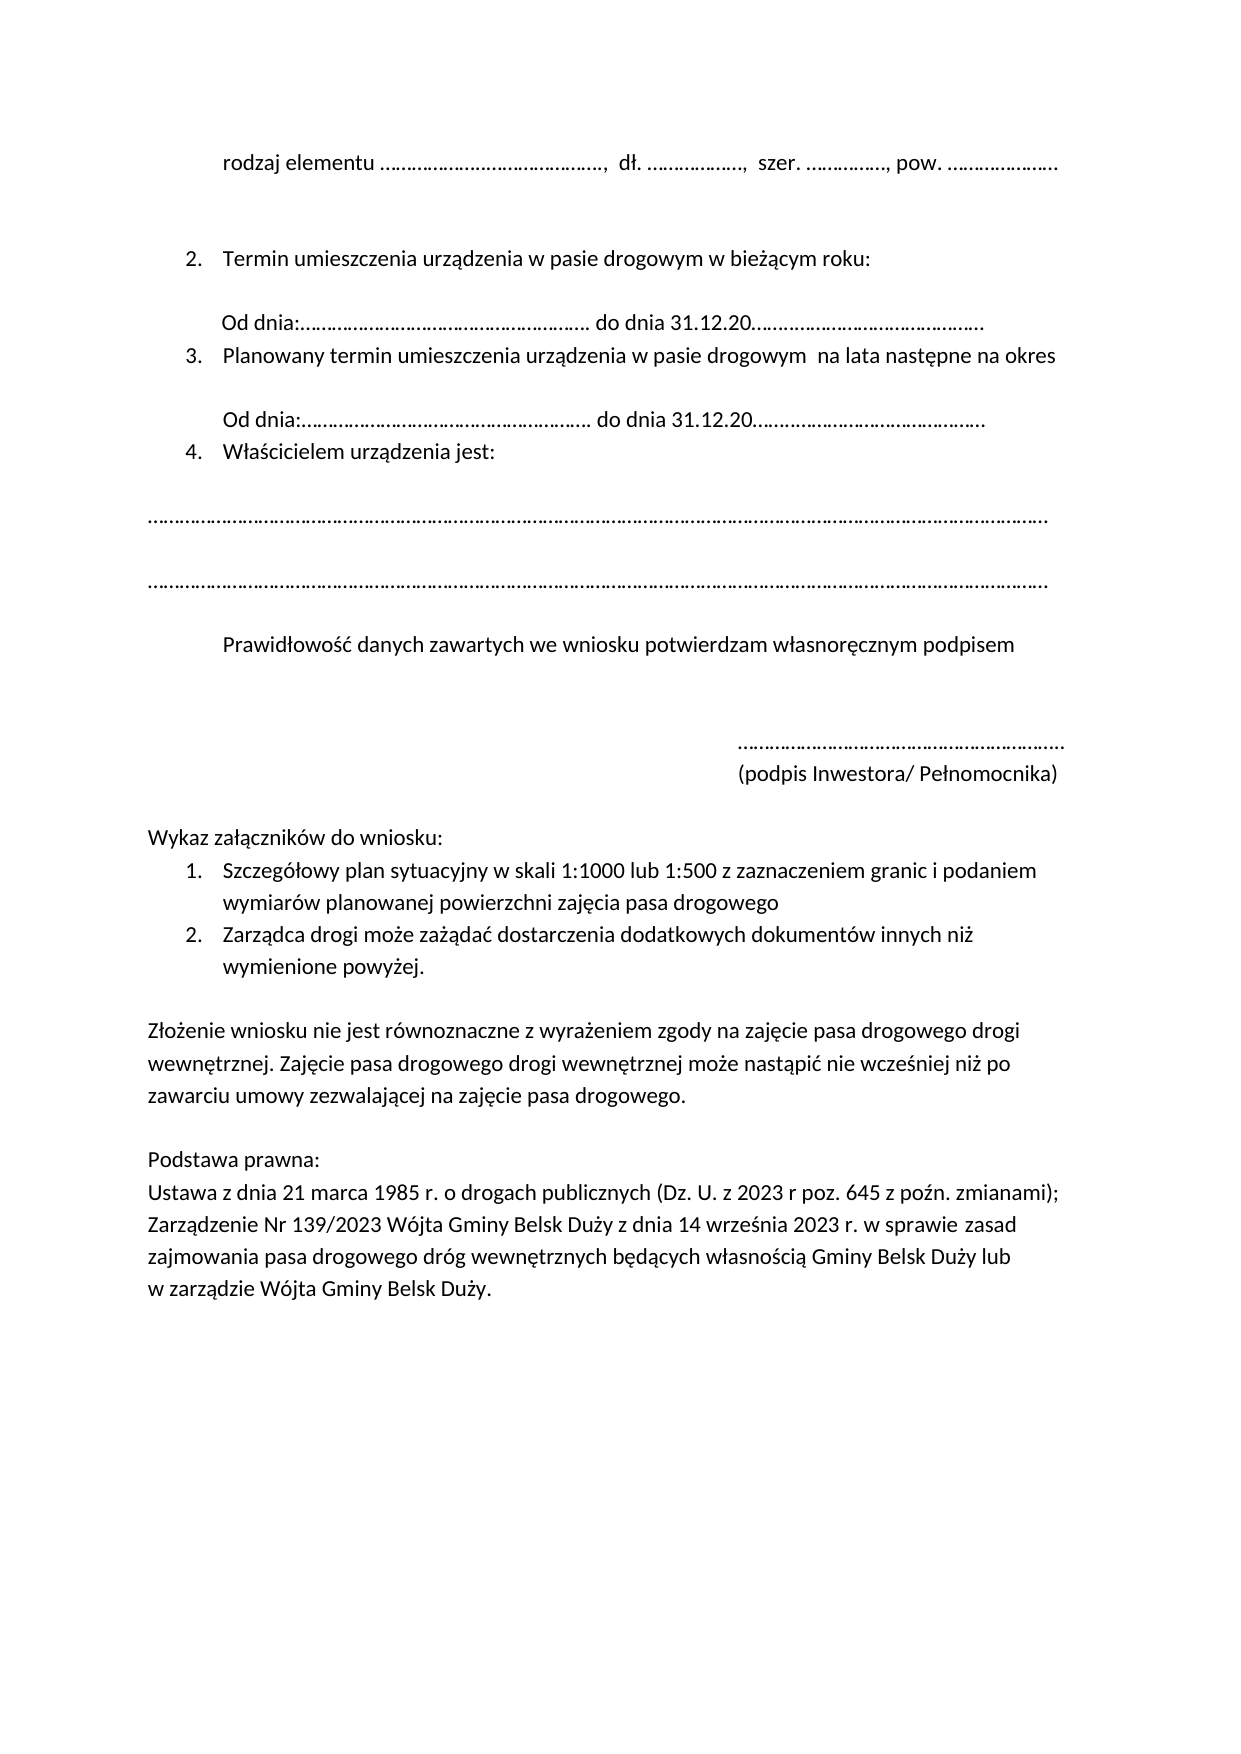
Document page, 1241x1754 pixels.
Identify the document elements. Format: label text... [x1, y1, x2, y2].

list Szczegółowy plan sytuacyjny w skali 1:1000 lub 1:500 z zaznaczeniem granic i podaniem wymiarów planowanej powierzchni zajęcia pasa drogowego [185, 856, 1093, 916]
list Od dnia:………………………………………………. do dnia 31.12.20……..……………………………… [223, 405, 1093, 433]
text Wykaz załączników do wniosku: [148, 823, 1093, 852]
text Złożenie wniosku nie jest równoznaczne z wyrażeniem zgody na zajęcie pasa drogowego drogi wewnętrznej. Zajęcie pasa drogowego drogi wewnętrznej może nastąpić nie wcześniej niż po zawarciu umowy zezwalającej na zajęcie pasa drogowego. [148, 1017, 1093, 1109]
text ……………………………………………………………………………………………………………………………………………………… [148, 502, 1093, 530]
list Prawidłowość danych zawartych we wniosku potwierdzam własnoręcznym podpisem [223, 630, 1093, 658]
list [223, 148, 1093, 176]
text Podstawa prawna: [148, 1145, 1093, 1173]
text Ustawa z dnia 21 marca 1985 r. o drogach publicznych (Dz. U. z 2023 r poz. 645 z poźn. zmianami); [148, 1178, 1093, 1206]
list Termin umieszczenia urządzenia w pasie drogowym w bieżącym roku: [185, 244, 1093, 272]
text Zarządzenie Nr 139/2023 Wójta Gminy Belsk Duży z dnia 14 września 2023 r. w sprawie zasad zajmowania pasa drogowego dróg wewnętrznych będących własnością Gminy Belsk Duży lub w zarządzie Wójta Gminy Belsk Duży. [148, 1210, 1093, 1302]
text ……………………………………………………………………………………………………………………………………………………… [148, 566, 1093, 594]
list (podpis Inwestora/ Pełnomocnika) [223, 759, 1093, 787]
text Od dnia:………………………………………………. do dnia 31.12.20……..……………………………… [185, 308, 1093, 337]
list Właścicielem urządzenia jest: [185, 437, 1093, 465]
list Zarządca drogi może zażądać dostarczenia dodatkowych dokumentów innych niż wymienione powyżej. [185, 920, 1093, 980]
list Planowany termin umieszczenia urządzenia w pasie drogowym na lata następne na okres [185, 341, 1093, 369]
list …………………………………………………….. [223, 727, 1093, 755]
